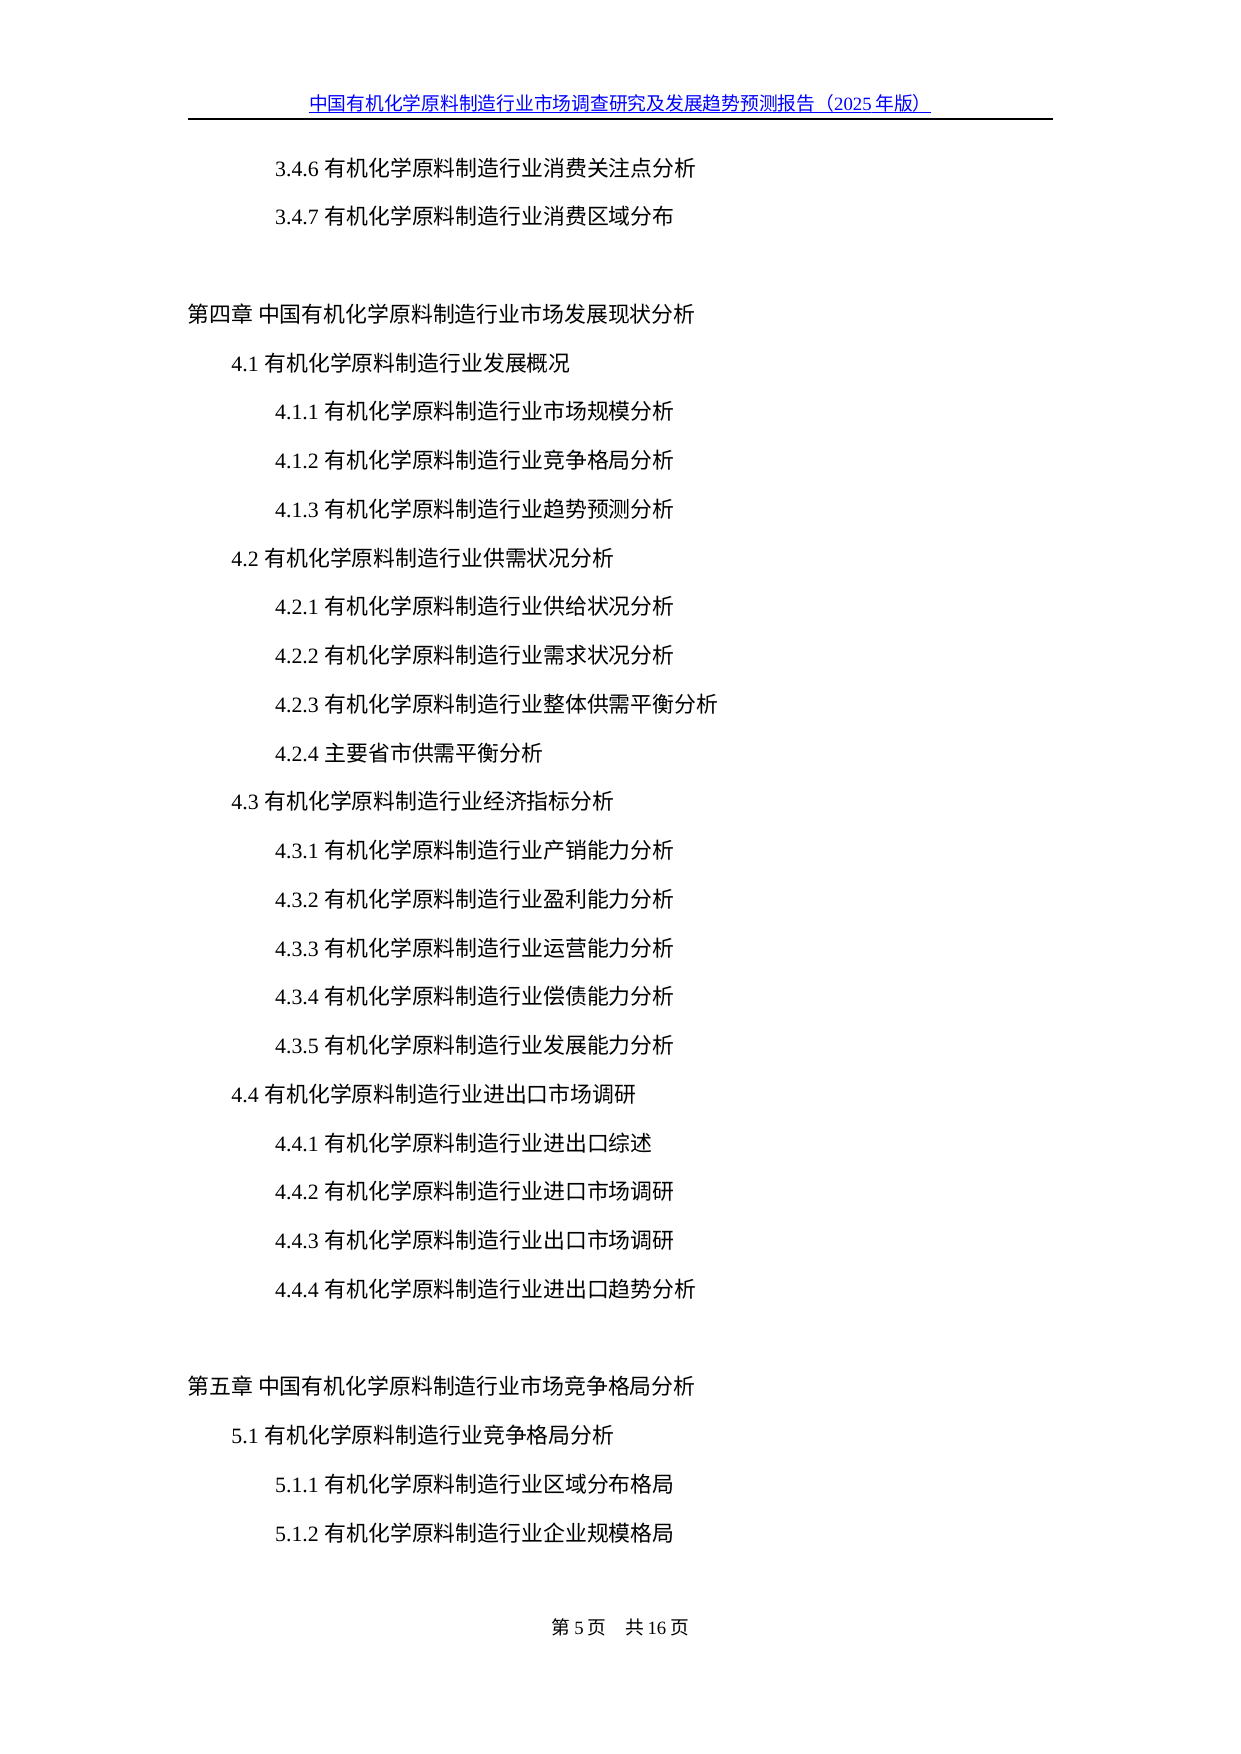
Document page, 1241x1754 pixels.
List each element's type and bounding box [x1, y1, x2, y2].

text [187, 150, 1053, 1548]
